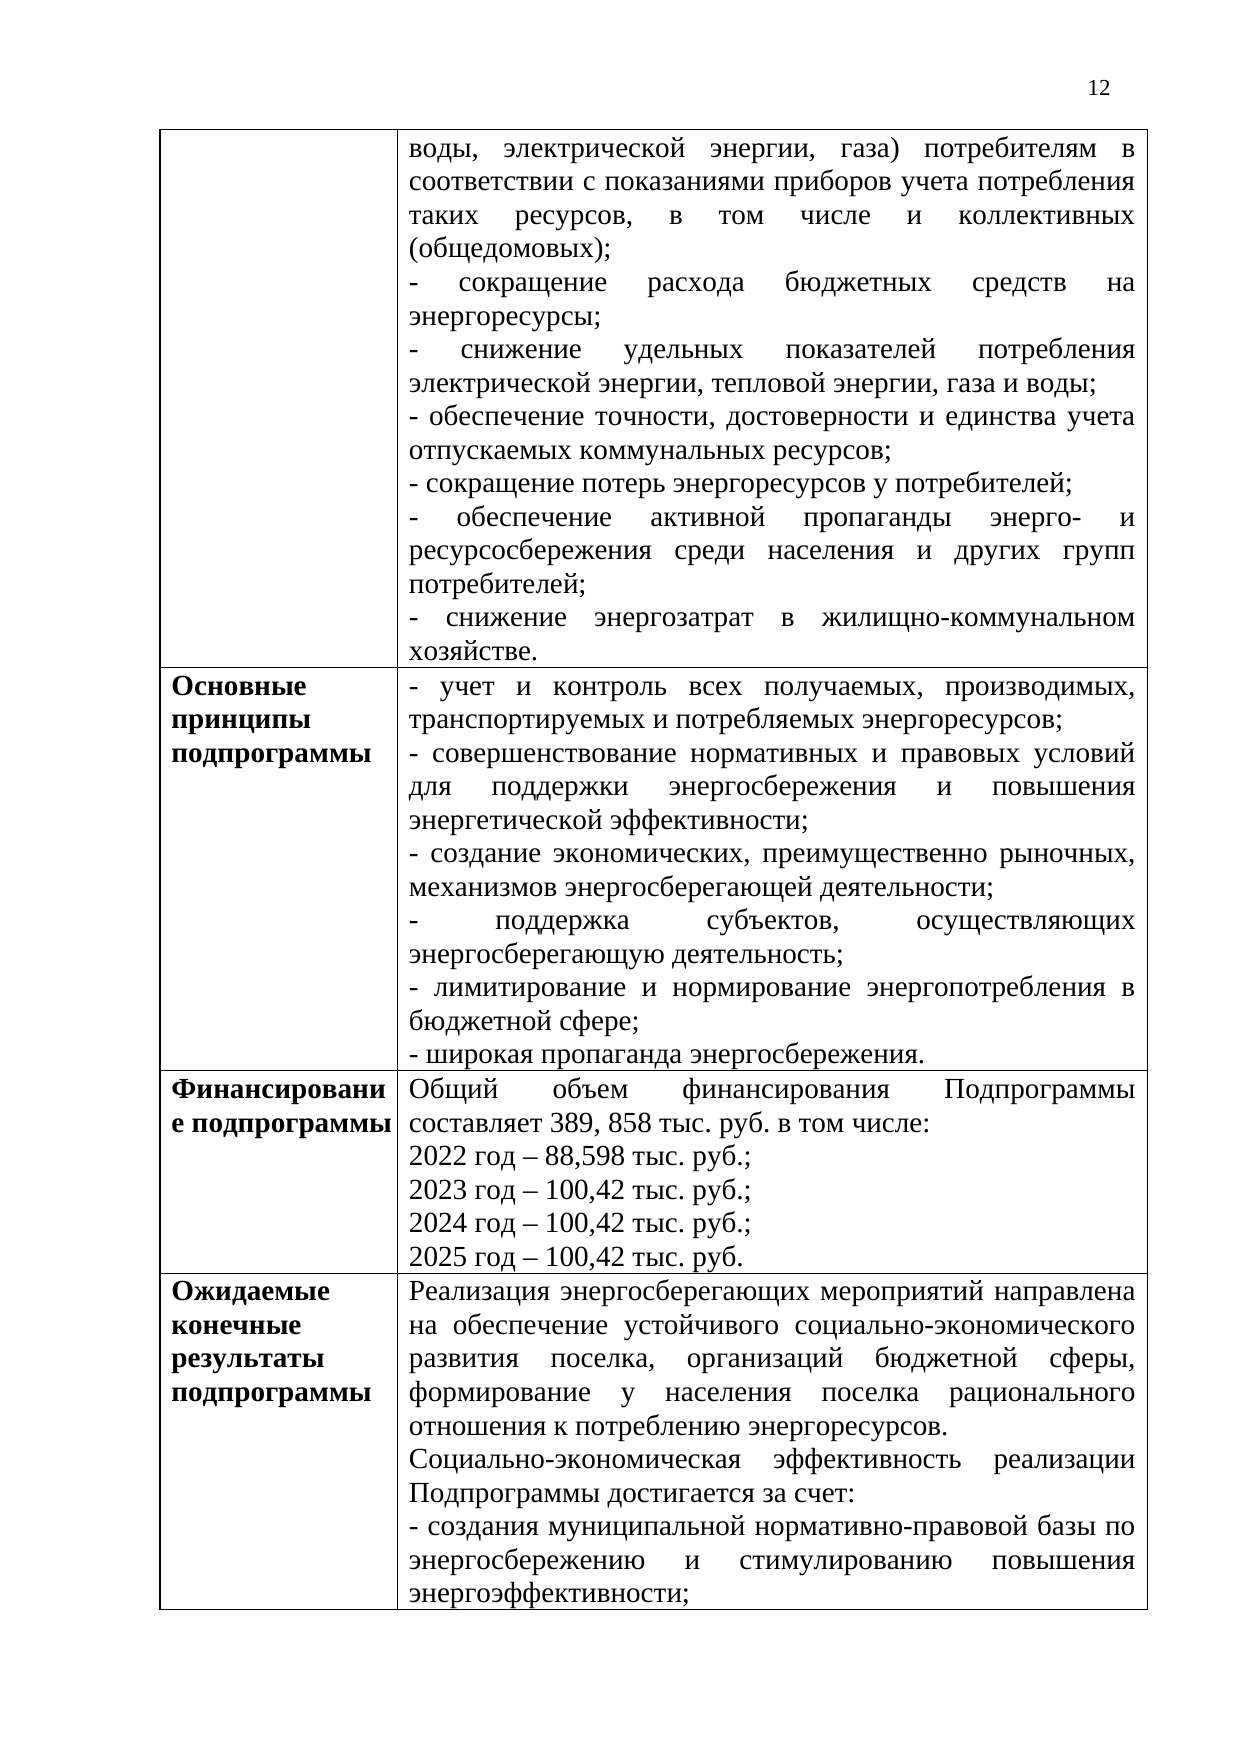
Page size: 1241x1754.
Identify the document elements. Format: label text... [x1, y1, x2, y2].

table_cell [398, 130, 1147, 667]
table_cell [161, 130, 397, 667]
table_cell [161, 1274, 397, 1609]
table_cell Общий объем финансирования Подпрограммы составляет 389, 858 тыс. руб. в том числе: 2022 год – 88,598 тыс. руб.; 2023 год – 100,42 тыс. руб.; 2024 год – 100,42 тыс. руб.; 2025 год – 100,42 тыс. руб. [398, 1071, 1147, 1272]
table_cell Основные принципы подпрограммы [161, 668, 397, 1070]
table_cell - учет и контроль всех получаемых, производимых, транспортируемых и потребляемых энергоресурсов; - совершенствование нормативных и правовых условий для поддержки энергосбережения и повышения энергетической эффективности; - создание экономических, преимущественно рыночных, механизмов энергосберегающей деятельности; - поддержка субъектов, осуществляющих энергосберегающую деятельность; - лимитирование и нормирование энергопотребления в бюджетной сфере; - широкая пропаганда энергосбережения. [398, 668, 1147, 1070]
table_cell Финансирование подпрограммы [161, 1071, 397, 1272]
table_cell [398, 1274, 1147, 1609]
